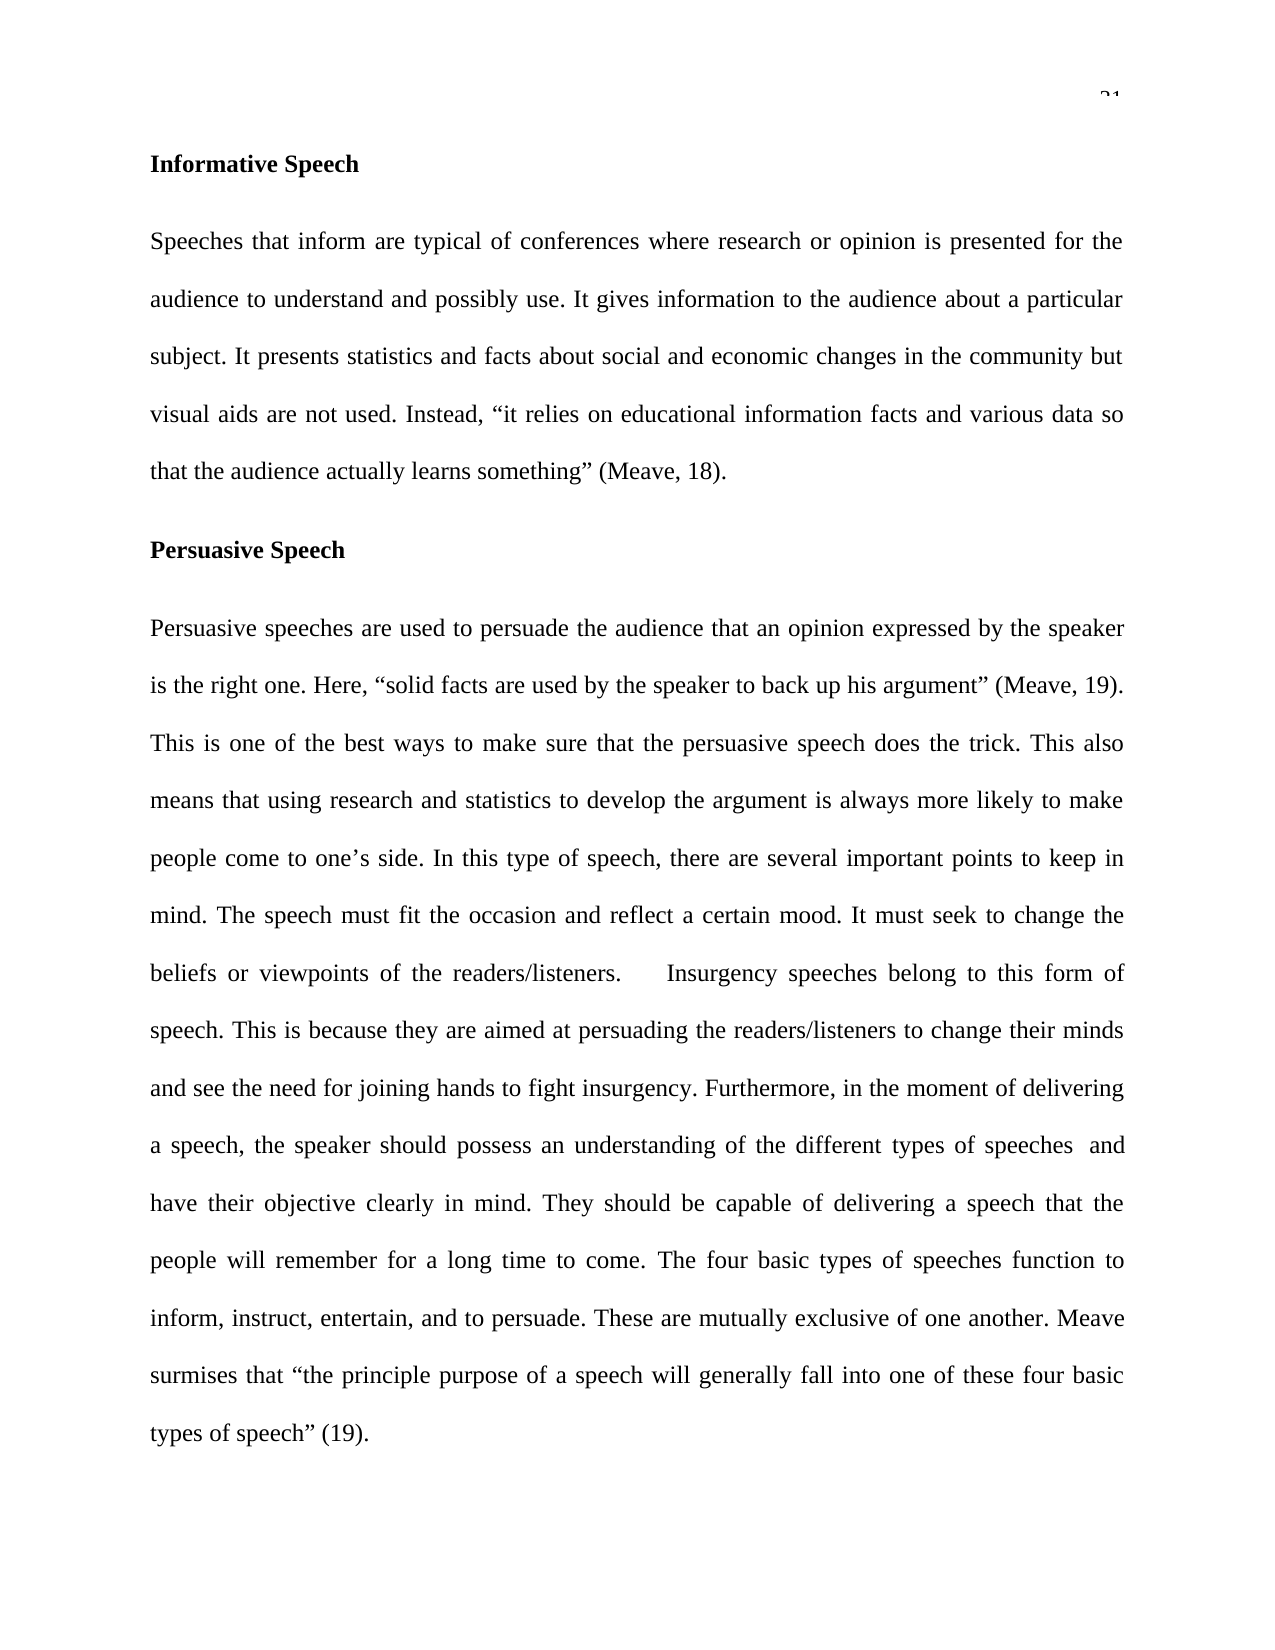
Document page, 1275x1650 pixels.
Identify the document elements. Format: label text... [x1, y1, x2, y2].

text Persuasive speeches are used to persuade the audience that an opinion expressed by the speaker is the right one. Here, “solid facts are used by the speaker to back up his argument” (Meave, 19). This is one of the best ways to make sure that the persuasive speech does the trick. This also means that using research and statistics to develop the argument is always more likely to make people come to one’s side. In this type of speech, there are several important points to keep in mind. The speech must fit the occasion and reflect a certain mood. It must seek to change the beliefs or viewpoints of the readers/listeners. Insurgency speeches belong to this form of speech. This is because they are aimed at persuading the readers/listeners to change their minds and see the need for joining hands to fight insurgency. Furthermore, in the moment of delivering a speech, the speaker should possess an understanding of the different types of speeches and have their objective clearly in mind. They should be capable of delivering a speech that the people will remember for a long time to come. The four basic types of speeches function to inform, instruct, entertain, and to persuade. These are mutually exclusive of one another. Meave surmises that “the principle purpose of a speech will generally fall into one of these four basic types of speech” (19). [150, 613, 1126, 1447]
text Speeches that inform are typical of conferences where research or opinion is presented for the audience to understand and possibly use. It gives information to the audience about a particular subject. It presents statistics and facts about social and economic changes in the community but visual aids are not used. Instead, “it relies on educational information facts and various data so that the audience actually learns something” (Meave, 18). [150, 226, 1125, 485]
subtitle Informative Speech [150, 149, 1194, 177]
subtitle Persuasive Speech [150, 535, 1194, 564]
